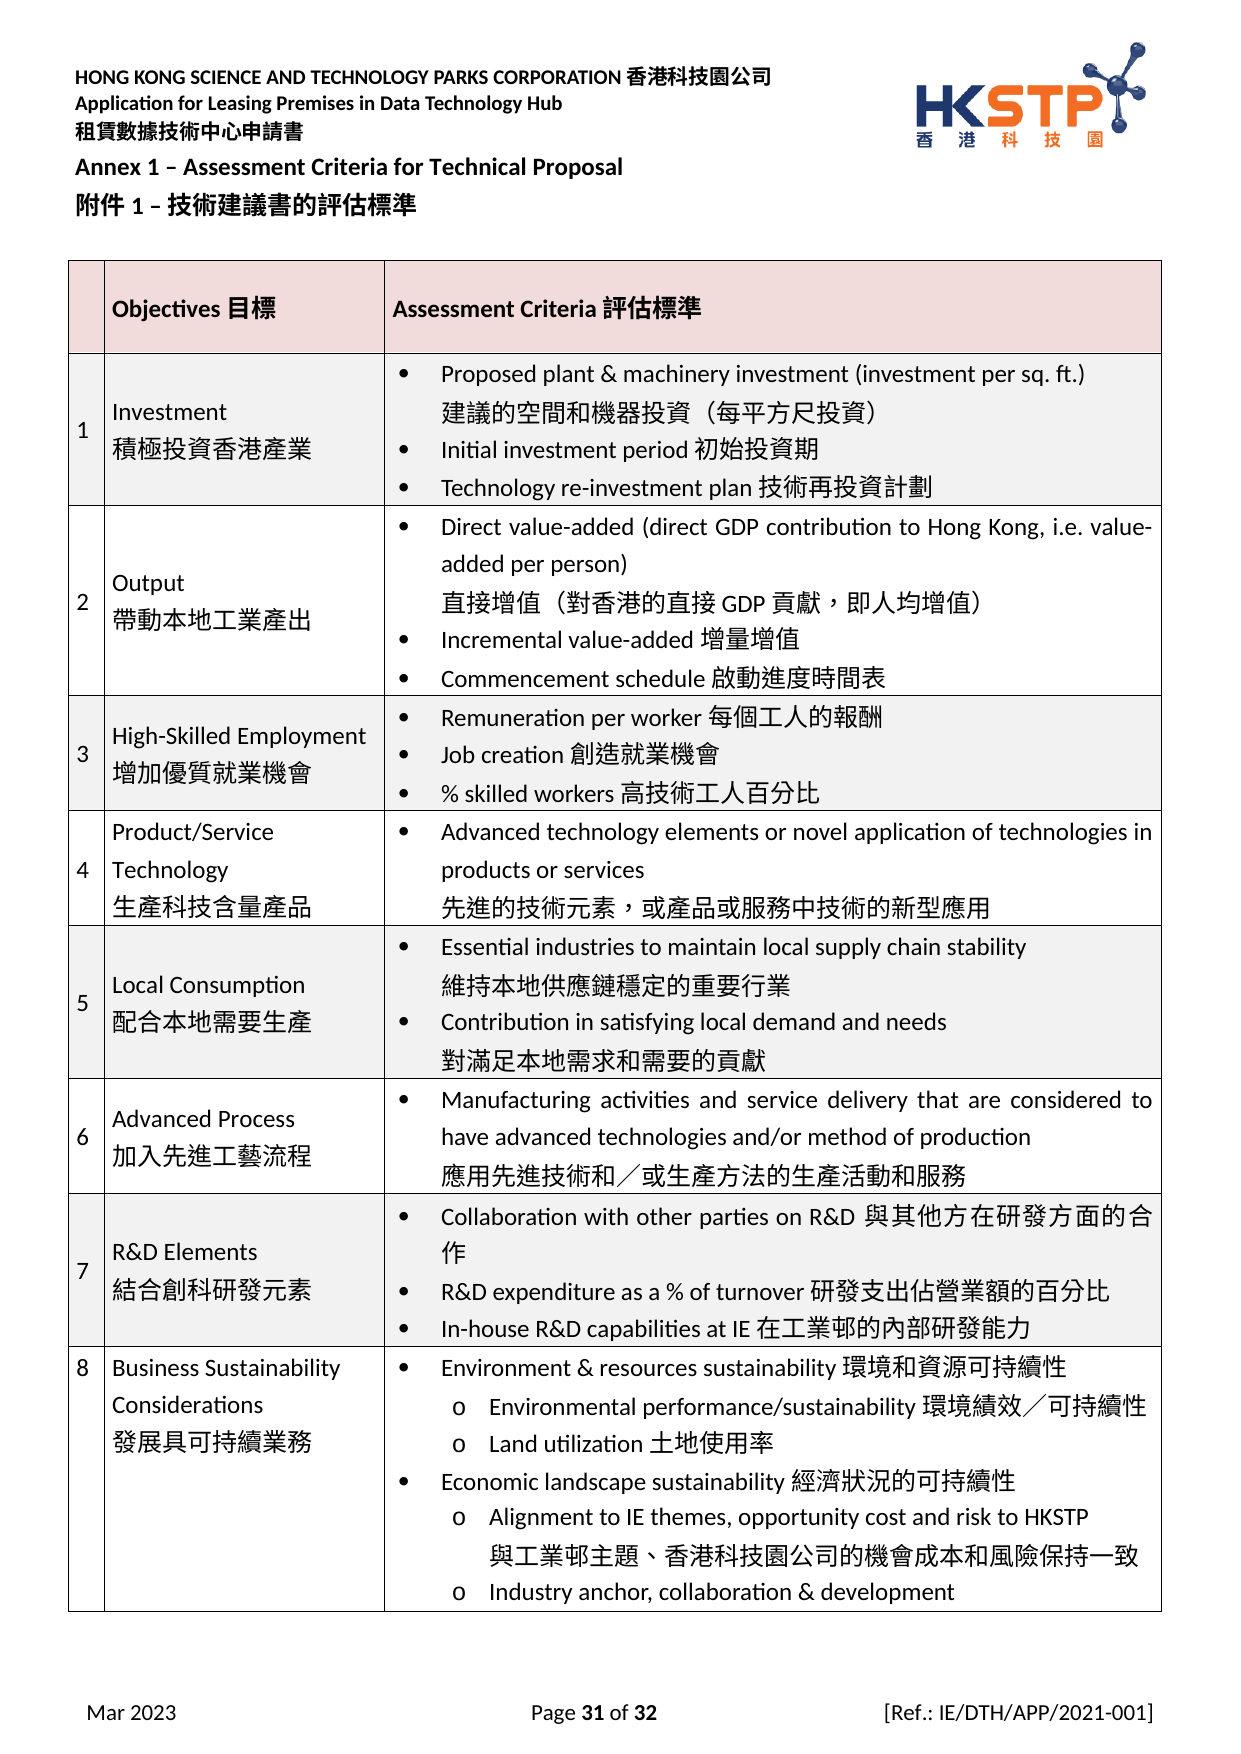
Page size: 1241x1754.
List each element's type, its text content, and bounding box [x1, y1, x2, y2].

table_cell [105, 1347, 384, 1611]
table_cell Manufacturing activities and service delivery that are considered to have advanced technologies and/or method of production 應用先進技術和／或生產方法的生產活動和服務 [385, 1079, 1161, 1193]
table_cell Essential industries to maintain local supply chain stability 維持本地供應鏈穩定的重要行業 Contribution in satisfying local demand and needs 對滿足本地需求和需要的貢獻 [385, 926, 1161, 1078]
table_cell Collaboration with other parties on R&D 與其他方在研發方面的合作 R&D expenditure as a % of turnover 研發支出佔營業額的百分比 In-house R&D capabilities at IE 在工業邨的內部研發能力 [385, 1194, 1161, 1346]
table_cell Advanced Process 加入先進工藝流程 [105, 1079, 384, 1193]
table_header Assessment Criteria 評估標準 [385, 261, 1161, 352]
table_header [69, 261, 104, 352]
table_cell Remuneration per worker 每個工人的報酬 Job creation 創造就業機會 % skilled workers 高技術工人百分比 [385, 696, 1161, 810]
table_cell 6 [69, 1079, 104, 1193]
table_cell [385, 1347, 1161, 1611]
table_cell Advanced technology elements or novel application of technologies in products or services 先進的技術元素，或產品或服務中技術的新型應用 [385, 811, 1161, 925]
text Annex 1 – Assessment Criteria for Technical Proposal [75, 148, 1165, 185]
table_header Objectives 目標 [105, 261, 384, 352]
table_cell Local Consumption 配合本地需要生產 [105, 926, 384, 1078]
table_cell 3 [69, 696, 104, 810]
table_cell 1 [69, 354, 104, 505]
table_cell Proposed plant & machinery investment (investment per sq. ft.) 建議的空間和機器投資（每平方尺投資） Initial investment period 初始投資期 Technology re-investment plan 技術再投資計劃 [385, 354, 1161, 505]
table_cell Output 帶動本地工業產出 [105, 506, 384, 695]
table_cell 4 [69, 811, 104, 925]
table_cell R&D Elements 結合創科研發元素 [105, 1194, 384, 1346]
text 附件 1 – 技術建議書的評估標準 [75, 185, 1165, 223]
table_cell Direct value-added (direct GDP contribution to Hong Kong, i.e. value-added per person) 直接增值（對香港的直接 GDP 貢獻，即人均增值） Incremental value-added 增量增值 Commencement schedule 啟動進度時間表 [385, 506, 1161, 695]
table_cell 8 [69, 1347, 104, 1611]
table_cell 5 [69, 926, 104, 1078]
table_cell 2 [69, 506, 104, 695]
table_cell High-Skilled Employment 增加優質就業機會 [105, 696, 384, 810]
table_cell Investment 積極投資香港產業 [105, 354, 384, 505]
table_cell 7 [69, 1194, 104, 1346]
table_cell Product/Service Technology 生產科技含量產品 [105, 811, 384, 925]
